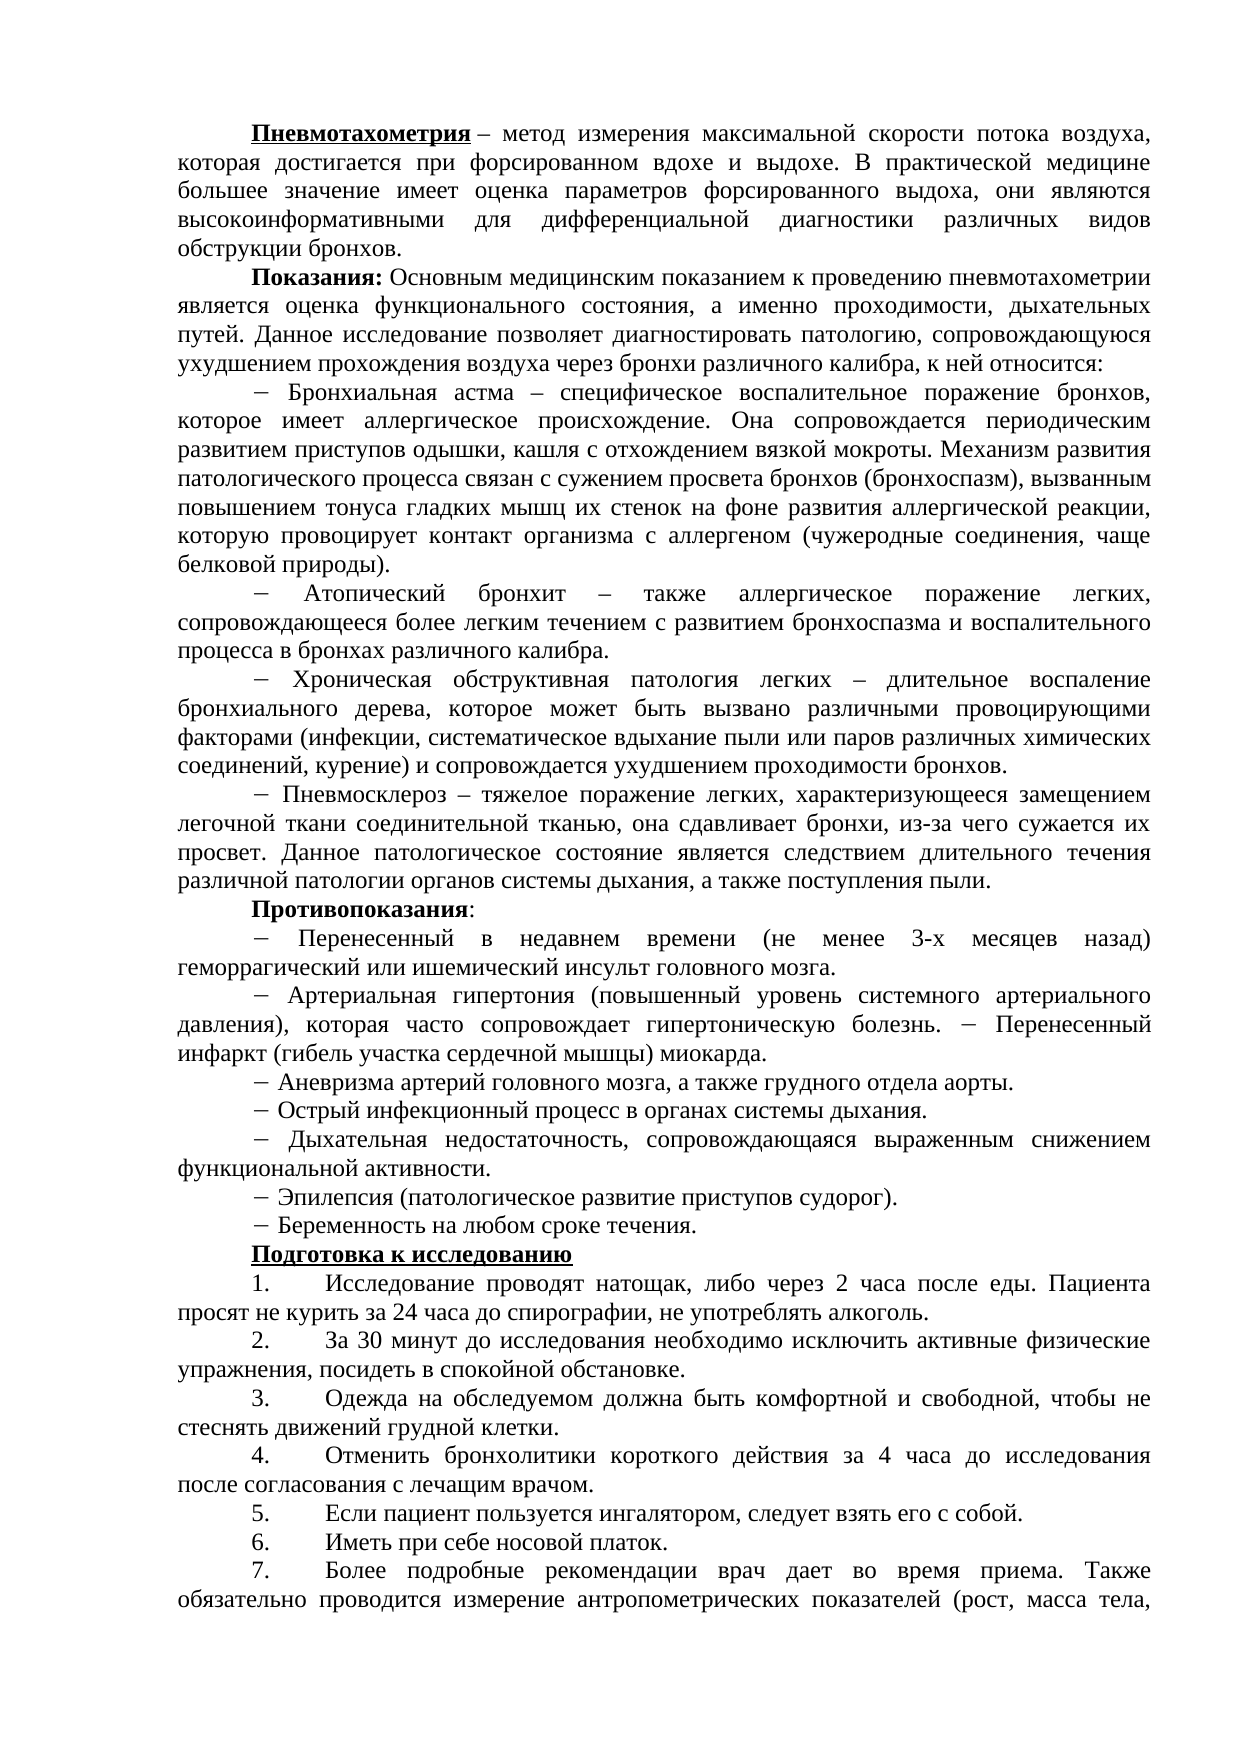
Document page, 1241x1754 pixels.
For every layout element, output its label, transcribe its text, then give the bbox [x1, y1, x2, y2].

text Эпилепсия (патологическое развитие приступов судорог). [177, 1182, 1152, 1211]
text Противопоказания: [177, 894, 1152, 923]
text Дыхательная недостаточность, сопровождающаяся выраженным снижением функциональной активности. [177, 1124, 1152, 1182]
text Пневмотахометрия – метод измерения максимальной скорости потока воздуха, которая достигается при форсированном вдохе и выдохе. В практической медицине большее значение имеет оценка параметров форсированного выдоха, они являются высокоинформативными для дифференциальной диагностики различных видов обструкции бронхов. [177, 118, 1152, 262]
text Перенесенный в недавнем времени (не менее 3-х месяцев назад) геморрагический или ишемический инсульт головного мозга. [177, 923, 1152, 981]
text Атопический бронхит – также аллергическое поражение легких, сопровождающееся более легким течением с развитием бронхоспазма и воспалительного процесса в бронхах различного калибра. [177, 578, 1152, 664]
text Аневризма артерий головного мозга, а также грудного отдела аорты. [177, 1067, 1152, 1096]
text Беременность на любом сроке течения. [177, 1211, 1152, 1239]
text Пневмосклероз – тяжелое поражение легких, характеризующееся замещением легочной ткани соединительной тканью, она сдавливает бронхи, из-за чего сужается их просвет. Данное патологическое состояние является следствием длительного течения различной патологии органов системы дыхания, а также поступления пыли. [177, 779, 1152, 894]
list Одежда на обследуемом должна быть комфортной и свободной, чтобы не стеснять движений грудной клетки. [177, 1383, 1152, 1441]
text Артериальная гипертония (повышенный уровень системного артериального давления), которая часто сопровождает гипертоническую болезнь. Перенесенный инфаркт (гибель участка сердечной мышцы) миокарда. [177, 981, 1152, 1067]
text Острый инфекционный процесс в органах системы дыхания. [177, 1096, 1152, 1124]
list Иметь при себе носовой платок. [177, 1527, 1152, 1556]
list За 30 минут до исследования необходимо исключить активные физические упражнения, посидеть в спокойной обстановке. [177, 1326, 1152, 1383]
list Если пациент пользуется ингалятором, следует взять его с собой. [177, 1498, 1152, 1527]
list Исследование проводят натощак, либо через 2 часа после еды. Пациента просят не курить за 24 часа до спирографии, не употреблять алкоголь. [177, 1268, 1152, 1326]
list Отменить бронхолитики короткого действия за 4 часа до исследования после согласования с лечащим врачом. [177, 1441, 1152, 1498]
text Показания: Основным медицинским показанием к проведению пневмотахометрии является оценка функционального состояния, а именно проходимости, дыхательных путей. Данное исследование позволяет диагностировать патологию, сопровождающуюся ухудшением прохождения воздуха через бронхи различного калибра, к ней относится: [177, 262, 1152, 377]
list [177, 1556, 1152, 1613]
text Хроническая обструктивная патология легких – длительное воспаление бронхиального дерева, которое может быть вызвано различными провоцирующими факторами (инфекции, систематическое вдыхание пыли или паров различных химических соединений, курение) и сопровождается ухудшением проходимости бронхов. [177, 664, 1152, 779]
text Подготовка к исследованию [177, 1239, 1152, 1268]
text Бронхиальная астма – специфическое воспалительное поражение бронхов, которое имеет аллергическое происхождение. Она сопровождается периодическим развитием приступов одышки, кашля с отхождением вязкой мокроты. Механизм развития патологического процесса связан с сужением просвета бронхов (бронхоспазм), вызванным повышением тонуса гладких мышц их стенок на фоне развития аллергической реакции, которую провоцирует контакт организма с аллергеном (чужеродные соединения, чаще белковой природы). [177, 377, 1152, 578]
